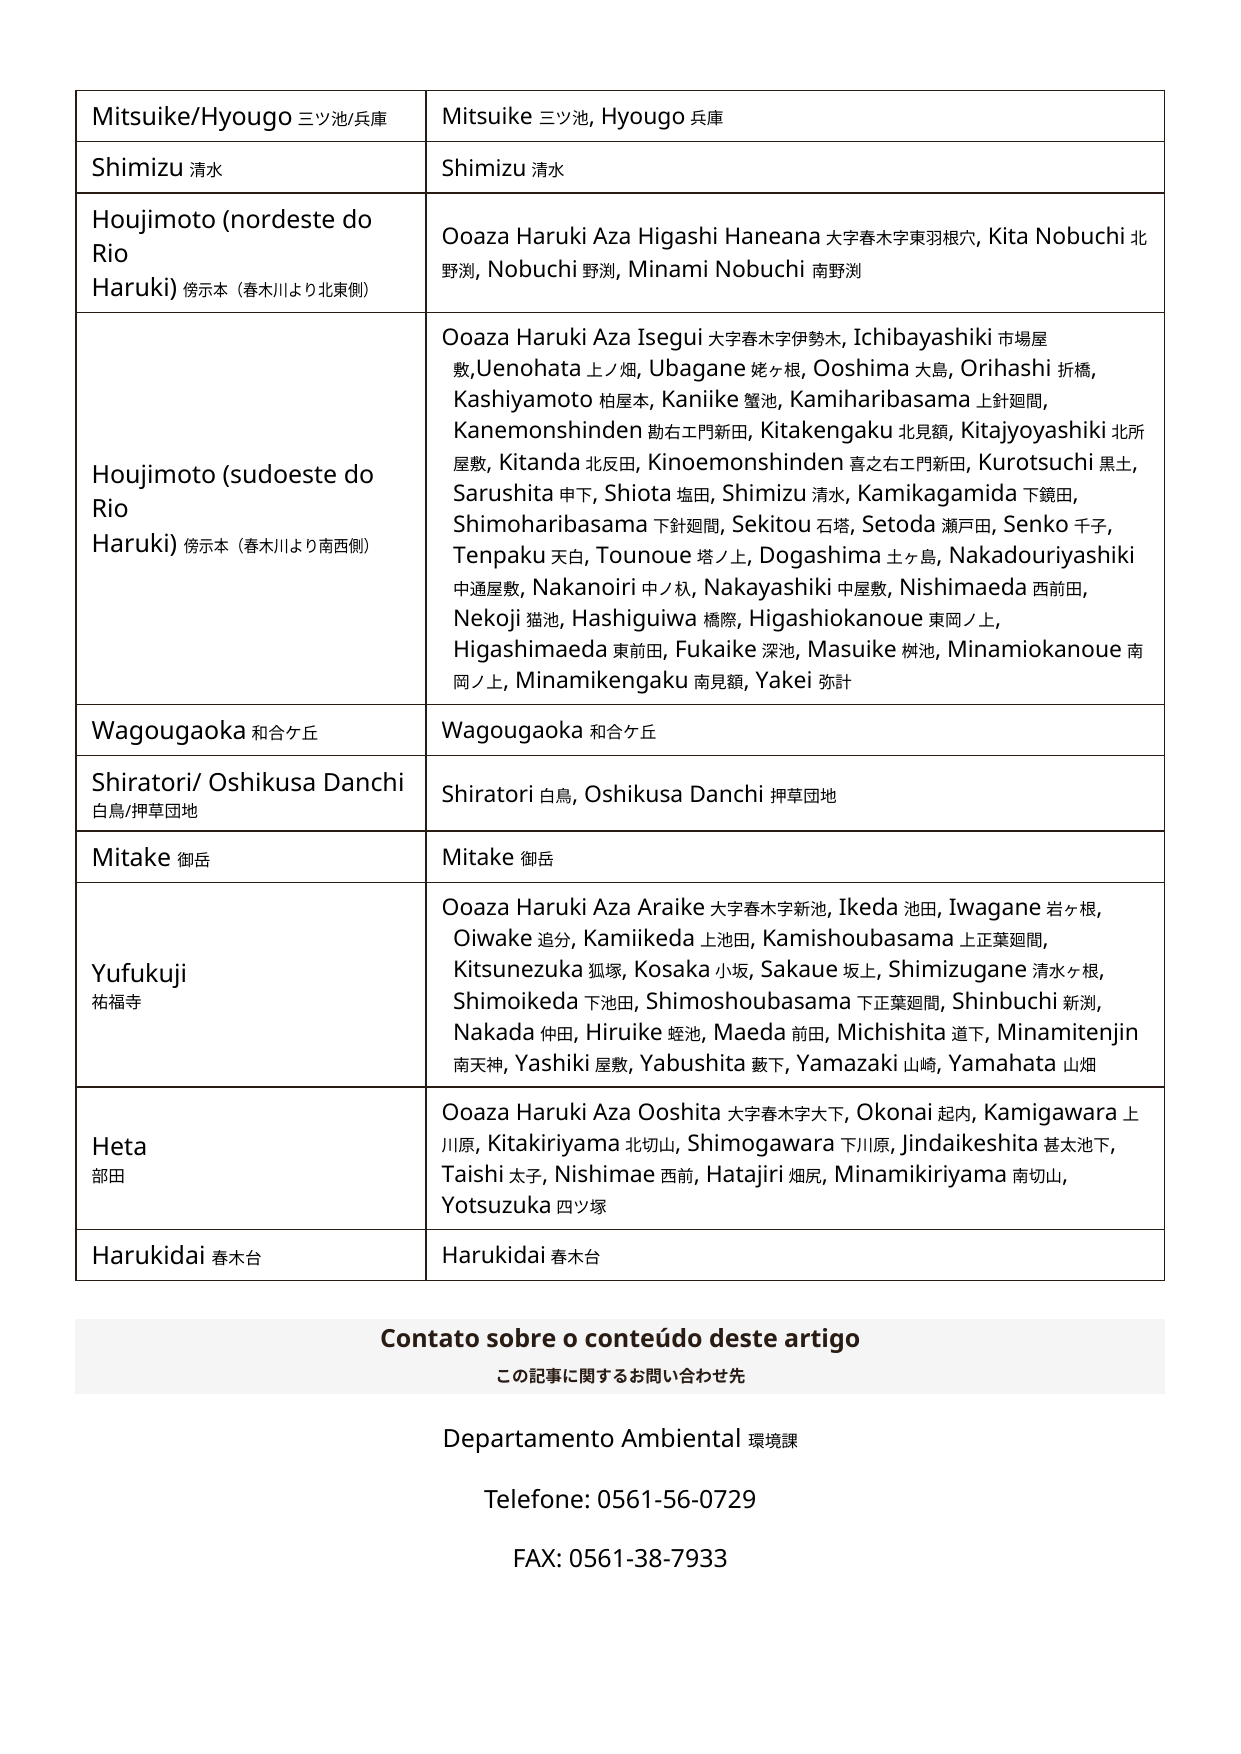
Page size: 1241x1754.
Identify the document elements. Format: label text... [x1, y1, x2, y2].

table_cell Ooaza Haruki Aza Ooshita 大字春木字大下, Okonai起内, Kamigawara上川原, Kitakiriyama北切山, Shimogawara下川原, Jindaikeshita甚太池下, Taishi太子, Nishimae西前, Hatajiri畑尻, Minamikiriyama南切山, Yotsuzuka四ツ塚 [427, 1088, 1164, 1228]
table_cell Houjimoto (nordeste do Rio Haruki) 傍示本（春木川より北東側） [77, 194, 425, 311]
table_cell Mitake 御岳 [427, 832, 1164, 882]
table_cell Mitake 御岳 [77, 832, 425, 882]
table_cell Ooaza Haruki Aza Higashi Haneana大字春木字東羽根穴, Kita Nobuchi北野渕, Nobuchi野渕, Minami Nobuchi 南野渕 [427, 194, 1164, 311]
table_cell Heta 部田 [77, 1088, 425, 1228]
table_cell Wagougaoka 和合ケ丘 [427, 705, 1164, 755]
table_cell Harukidai春木台 [427, 1230, 1164, 1280]
table_cell Harukidai 春木台 [77, 1230, 425, 1280]
text Telefone: 0561-56-0729 [75, 1481, 1165, 1515]
table_cell Shiratori/ Oshikusa Danchi 白鳥/押草団地 [77, 756, 425, 830]
table_cell Mitsuike 三ツ池, Hyougo兵庫 [427, 91, 1164, 141]
table_cell Yufukuji 祐福寺 [77, 883, 425, 1086]
table_cell Ooaza Haruki Aza Araike大字春木字新池, Ikeda池田, Iwagane岩ヶ根, Oiwake追分, Kamiikeda上池田, Kamishoubasama上正葉廻間, Kitsunezuka狐塚, Kosaka小坂, Sakaue坂上, Shimizugane清水ヶ根, Shimoikeda下池田, Shimoshoubasama下正葉廻間, Shinbuchi新渕, Nakada仲田, Hiruike蛭池, Maeda前田, Michishita道下, Minamitenjin南天神, Yashiki屋敷, Yabushita藪下, Yamazaki山崎, Yamahata 山畑 [427, 883, 1164, 1086]
table_cell Shiratori白鳥, Oshikusa Danchi 押草団地 [427, 756, 1164, 830]
table_cell Shimizu清水 [77, 142, 425, 192]
table_cell Shimizu清水 [427, 142, 1164, 192]
table_cell Ooaza Haruki Aza Isegui大字春木字伊勢木, Ichibayashiki市場屋敷,Uenohata上ノ畑, Ubagane姥ヶ根, Ooshima大島, Orihashi 折橋, Kashiyamoto 柏屋本, Kaniike蟹池, Kamiharibasama上針廻間, Kanemonshinden勘右エ門新田, Kitakengaku北見額, Kitajyoyashiki北所屋敷, Kitanda北反田, Kinoemonshinden喜之右エ門新田, Kurotsuchi黒土, Sarushita申下, Shiota塩田, Shimizu清水, Kamikagamida下鏡田, Shimoharibasama下針廻間, Sekitou石塔, Setoda瀬戸田, Senko千子, Tenpaku天白, Tounoue塔ノ上, Dogashima土ヶ島, Nakadouriyashiki中通屋敷, Nakanoiri中ノ杁, Nakayashiki中屋敷, Nishimaeda西前田, Nekoji猫池, Hashiguiwa 橋際, Higashiokanoue東岡ノ上, Higashimaeda東前田, Fukaike深池, Masuike桝池, Minamiokanoue南岡ノ上, Minamikengaku南見額, Yakei 弥計 [427, 313, 1164, 703]
table_cell Houjimoto (sudoeste do Rio Haruki) 傍示本（春木川より南西側） [77, 313, 425, 703]
table_cell Wagougaoka和合ケ丘 [77, 705, 425, 755]
text Departamento Ambiental 環境課 [75, 1419, 1165, 1456]
table_cell Mitsuike/Hyougo三ツ池/兵庫 [77, 91, 425, 141]
text この記事に関するお問い合わせ先 [75, 1356, 1165, 1394]
text FAX: 0561-38-7933 [75, 1540, 1165, 1574]
text Contato sobre o conteúdo deste artigo [75, 1319, 1165, 1356]
